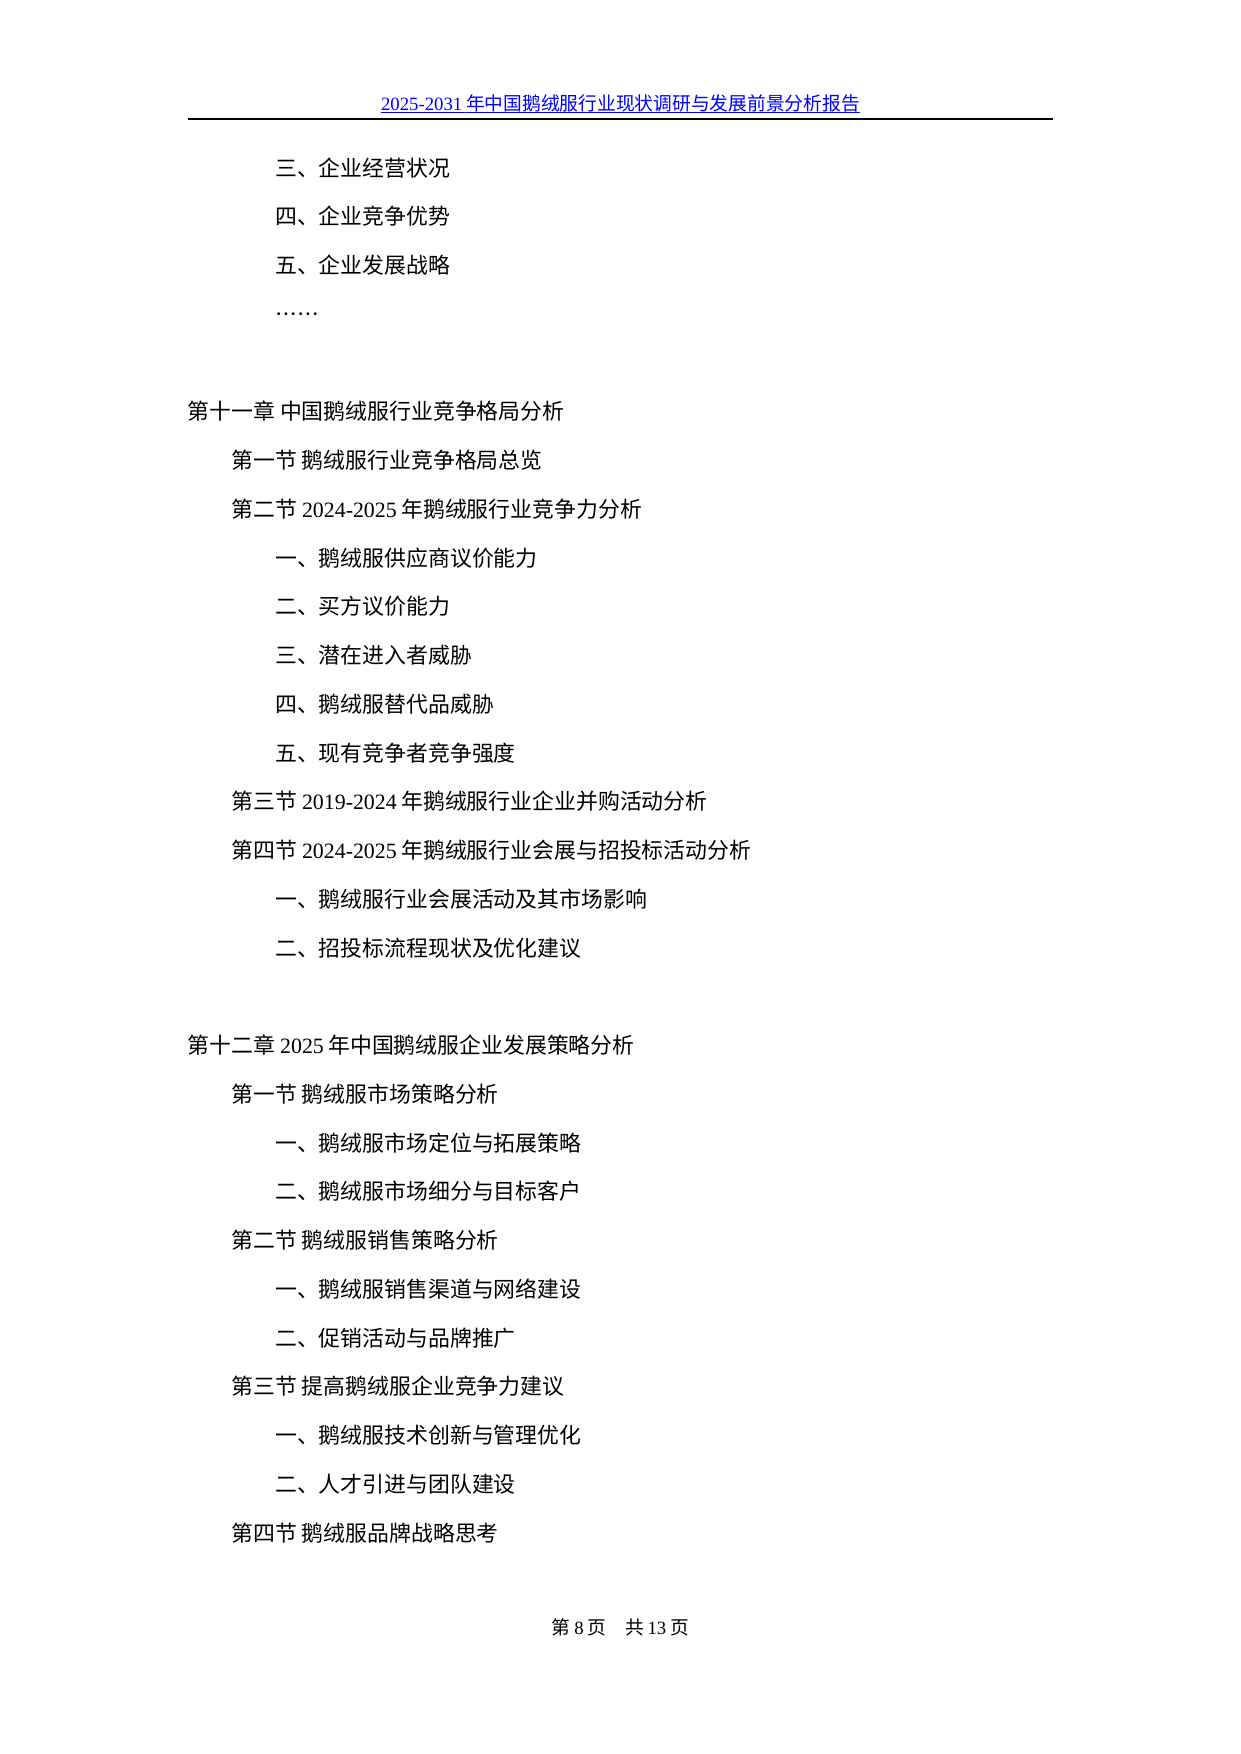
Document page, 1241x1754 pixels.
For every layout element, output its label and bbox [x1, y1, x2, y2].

text [187, 150, 1053, 1548]
